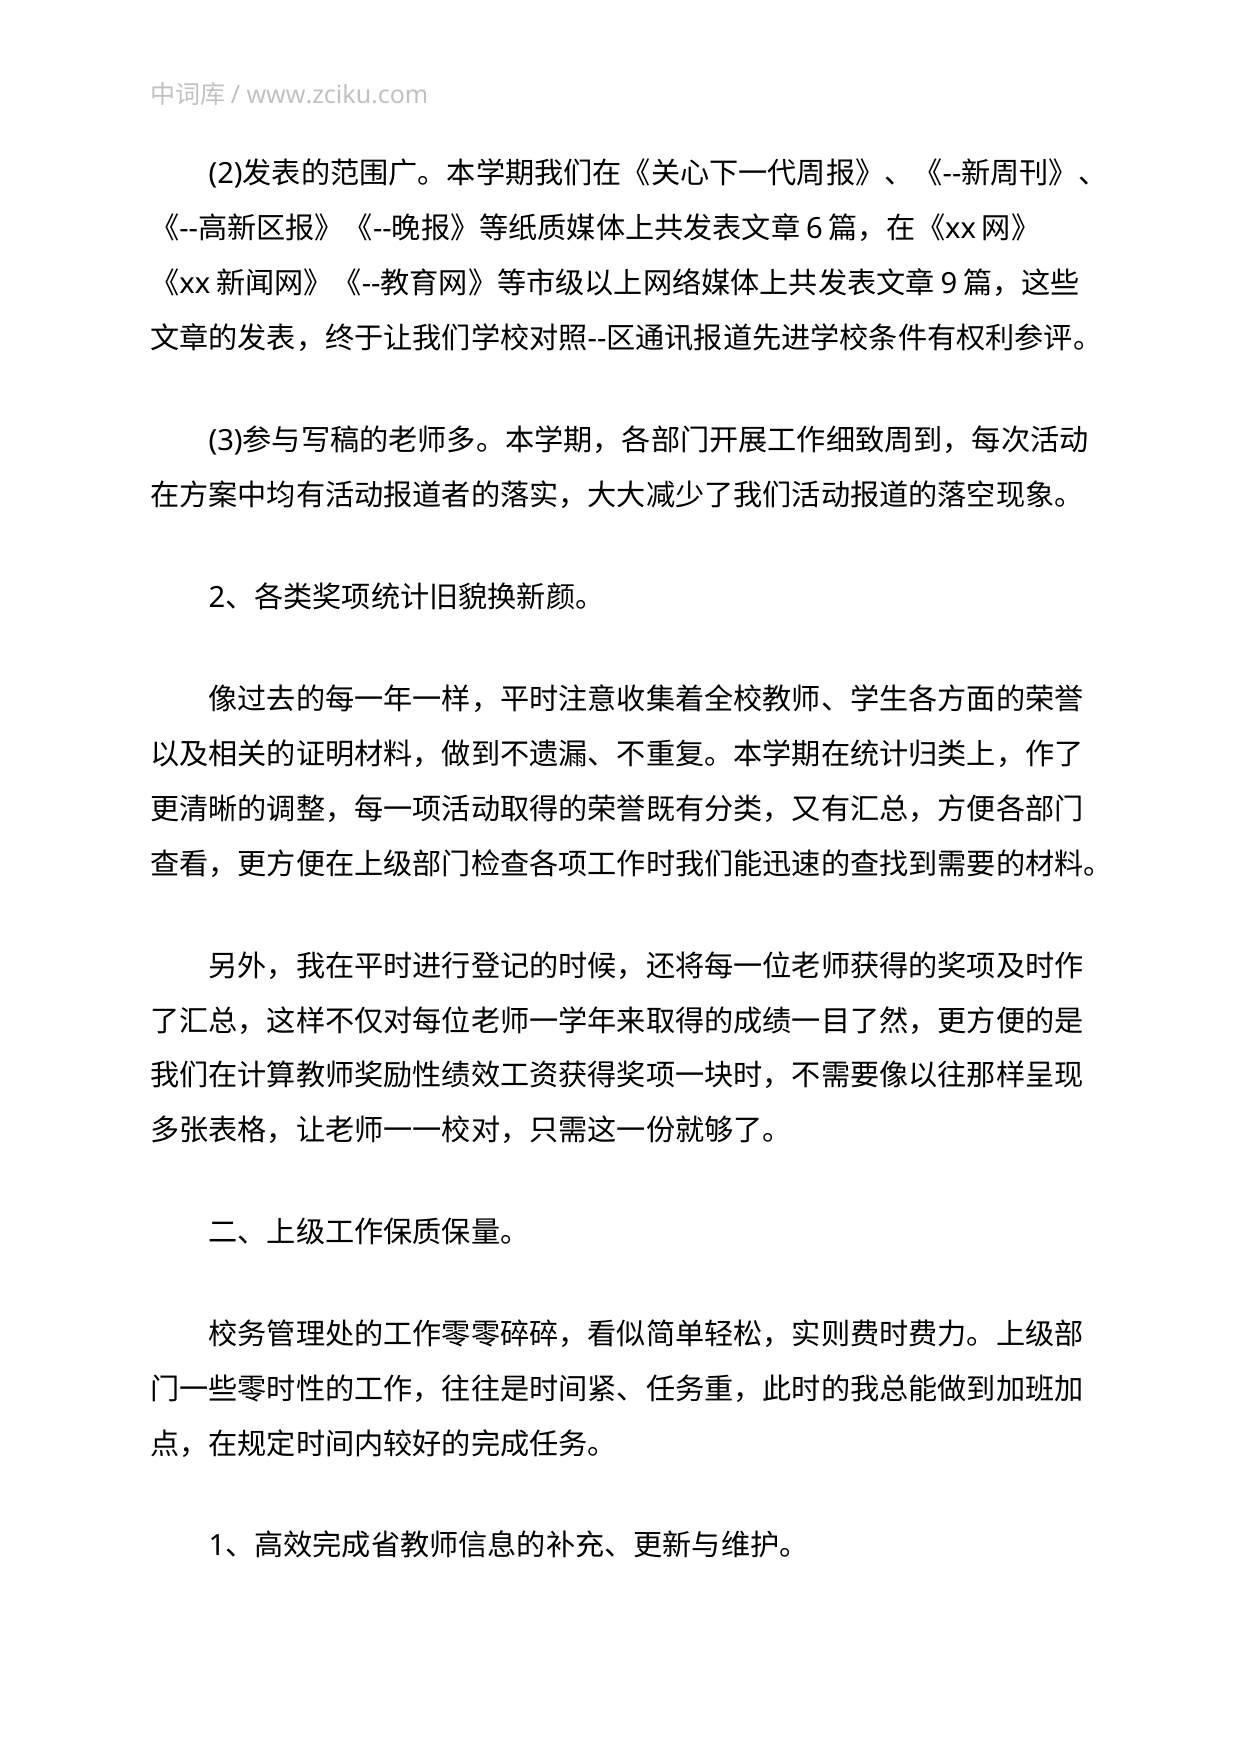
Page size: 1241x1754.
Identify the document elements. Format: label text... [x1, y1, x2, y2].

text 二、上级工作保质保量。 [150, 1209, 1090, 1251]
text 另外，我在平时进行登记的时候，还将每一位老师获得的奖项及时作了汇总，这样不仅对每位老师一学年来取得的成绩一目了然，更方便的是我们在计算教师奖励性绩效工资获得奖项一块时，不需要像以往那样呈现多张表格，让老师一一校对，只需这一份就够了。 [150, 942, 1090, 1149]
text (3)参与写稿的老师多。本学期，各部门开展工作细致周到，每次活动在方案中均有活动报道者的落实，大大减少了我们活动报道的落空现象。 [150, 417, 1090, 514]
text 像过去的每一年一样，平时注意收集着全校教师、学生各方面的荣誉以及相关的证明材料，做到不遗漏、不重复。本学期在统计归类上，作了更清晰的调整，每一项活动取得的荣誉既有分类，又有汇总，方便各部门查看，更方便在上级部门检查各项工作时我们能迅速的查找到需要的材料。 [150, 676, 1090, 883]
text 校务管理处的工作零零碎碎，看似简单轻松，实则费时费力。上级部门一些零时性的工作，往往是时间紧、任务重，此时的我总能做到加班加点，在规定时间内较好的完成任务。 [150, 1310, 1090, 1462]
text 2、各类奖项统计旧貌换新颜。 [150, 574, 1090, 616]
text (2)发表的范围广。本学期我们在《关心下一代周报》、《--新周刊》、《--高新区报》《--晚报》等纸质媒体上共发表文章6篇，在《xx网》《xx新闻网》《--教育网》等市级以上网络媒体上共发表文章9篇，这些文章的发表，终于让我们学校对照--区通讯报道先进学校条件有权利参评。 [150, 150, 1090, 357]
text 1、高效完成省教师信息的补充、更新与维护。 [150, 1522, 1090, 1564]
